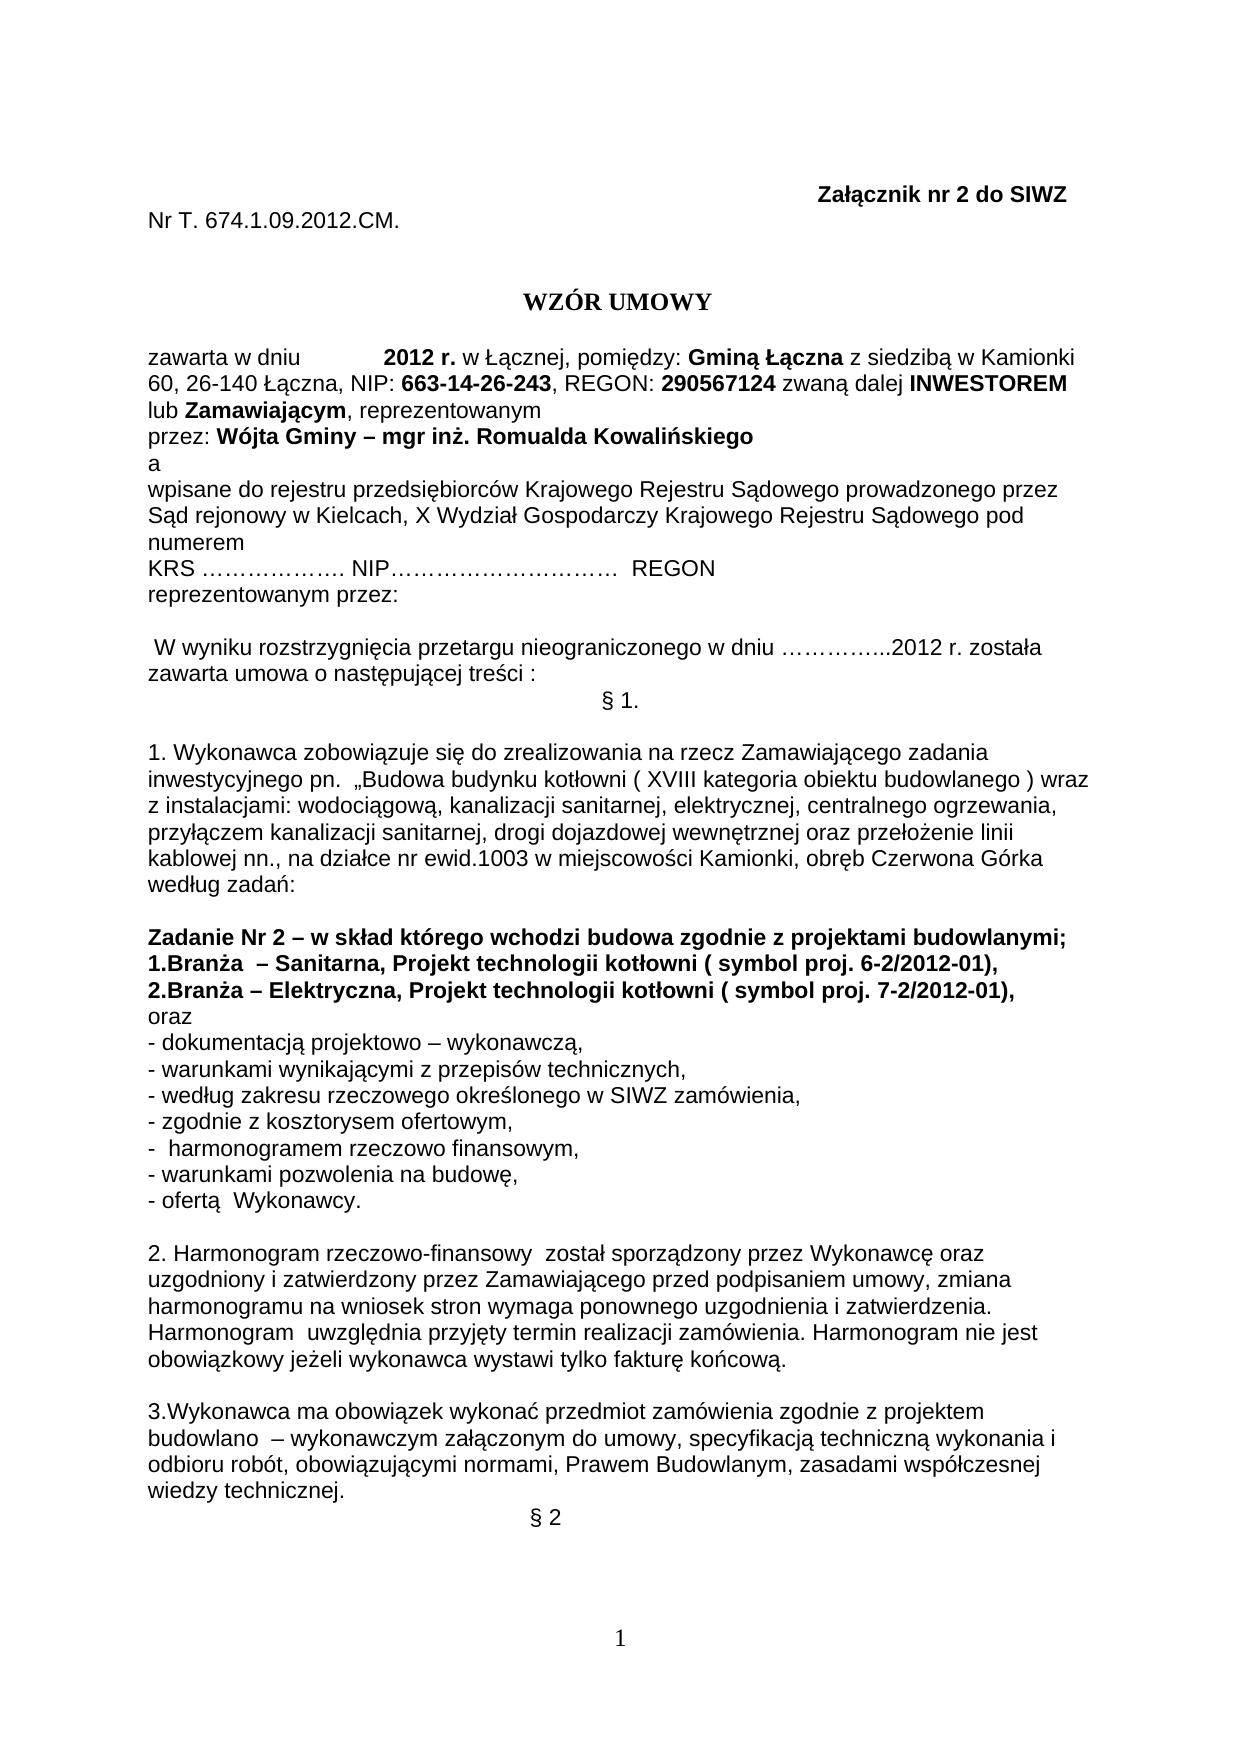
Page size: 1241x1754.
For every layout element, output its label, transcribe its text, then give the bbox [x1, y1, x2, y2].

list oraz [148, 1003, 1093, 1029]
text wpisane do rejestru przedsiębiorców Krajowego Rejestru Sądowego prowadzonego przez Sąd rejonowy w Kielcach, X Wydział Gospodarczy Krajowego Rejestru Sądowego pod numerem KRS ………………. NIP………………………… REGON [148, 476, 1093, 581]
text Zadanie Nr 2 – w skład którego wchodzi budowa zgodnie z projektami budowlanymi; [148, 924, 1093, 950]
text - dokumentacją projektowo – wykonawczą, [148, 1029, 1093, 1056]
text § 1. [148, 687, 1093, 713]
text reprezentowanym przez: [148, 581, 1093, 608]
text - zgodnie z kosztorysem ofertowym, [148, 1108, 1093, 1135]
text - harmonogramem rzeczowo finansowym, [148, 1135, 1093, 1161]
text zawarta w dniu 2012 r. w Łącznej, pomiędzy: Gminą Łączna z siedzibą w Kamionki 60, 26-140 Łączna, NIP: 663-14-26-243, REGON: 290567124 zwaną dalej INWESTOREM lub Zamawiającym, reprezentowanym [148, 344, 1093, 423]
text - warunkami pozwolenia na budowę, [148, 1161, 1093, 1187]
text - ofertą Wykonawcy. [148, 1187, 1093, 1214]
text W wyniku rozstrzygnięcia przetargu nieograniczonego w dniu …………...2012 r. została zawarta umowa o następującej treści : [148, 634, 1093, 687]
list 2. Harmonogram rzeczowo-finansowy został sporządzony przez Wykonawcę oraz uzgodniony i zatwierdzony przez Zamawiającego przed podpisaniem umowy, zmiana harmonogramu na wniosek stron wymaga ponownego uzgodnienia i zatwierdzenia. Harmonogram uwzględnia przyjęty termin realizacji zamówienia. Harmonogram nie jest obowiązkowy jeżeli wykonawca wystawi tylko fakturę końcową. [148, 1240, 1093, 1372]
text 1. Wykonawca zobowiązuje się do zrealizowania na rzecz Zamawiającego zadania inwestycyjnego pn. „Budowa budynku kotłowni ( XVIII kategoria obiektu budowlanego ) wraz z instalacjami: wodociągową, kanalizacji sanitarnej, elektrycznej, centralnego ogrzewania, przyłączem kanalizacji sanitarnej, drogi dojazdowej wewnętrznej oraz przełożenie linii kablowej nn., na działce nr ewid.1003 w miejscowości Kamionki, obręb Czerwona Górka według zadań: [148, 739, 1093, 897]
text a [148, 449, 1093, 476]
text 3.Wykonawca ma obowiązek wykonać przedmiot zamówienia zgodnie z projektem budowlano – wykonawczym załączonym do umowy, specyfikacją techniczną wykonania i odbioru robót, obowiązującymi normami, Prawem Budowlanym, zasadami współczesnej wiedzy technicznej. § 2 [148, 1398, 1093, 1530]
list Branża – Sanitarna, Projekt technologii kotłowni ( symbol proj. 6-2/2012-01), [148, 950, 1093, 977]
text WZÓR UMOWY [148, 287, 1093, 315]
text - według zakresu rzeczowego określonego w SIWZ zamówienia, [148, 1082, 1093, 1108]
text przez: Wójta Gminy – mgr inż. Romualda Kowalińskiego [148, 423, 1093, 449]
text - warunkami wynikającymi z przepisów technicznych, [148, 1056, 1093, 1082]
text Załącznik nr 2 do SIWZ [148, 181, 1093, 207]
list Branża – Elektryczna, Projekt technologii kotłowni ( symbol proj. 7-2/2012-01), [148, 977, 1093, 1003]
text Nr T. 674.1.09.2012.CM. [148, 207, 1093, 234]
